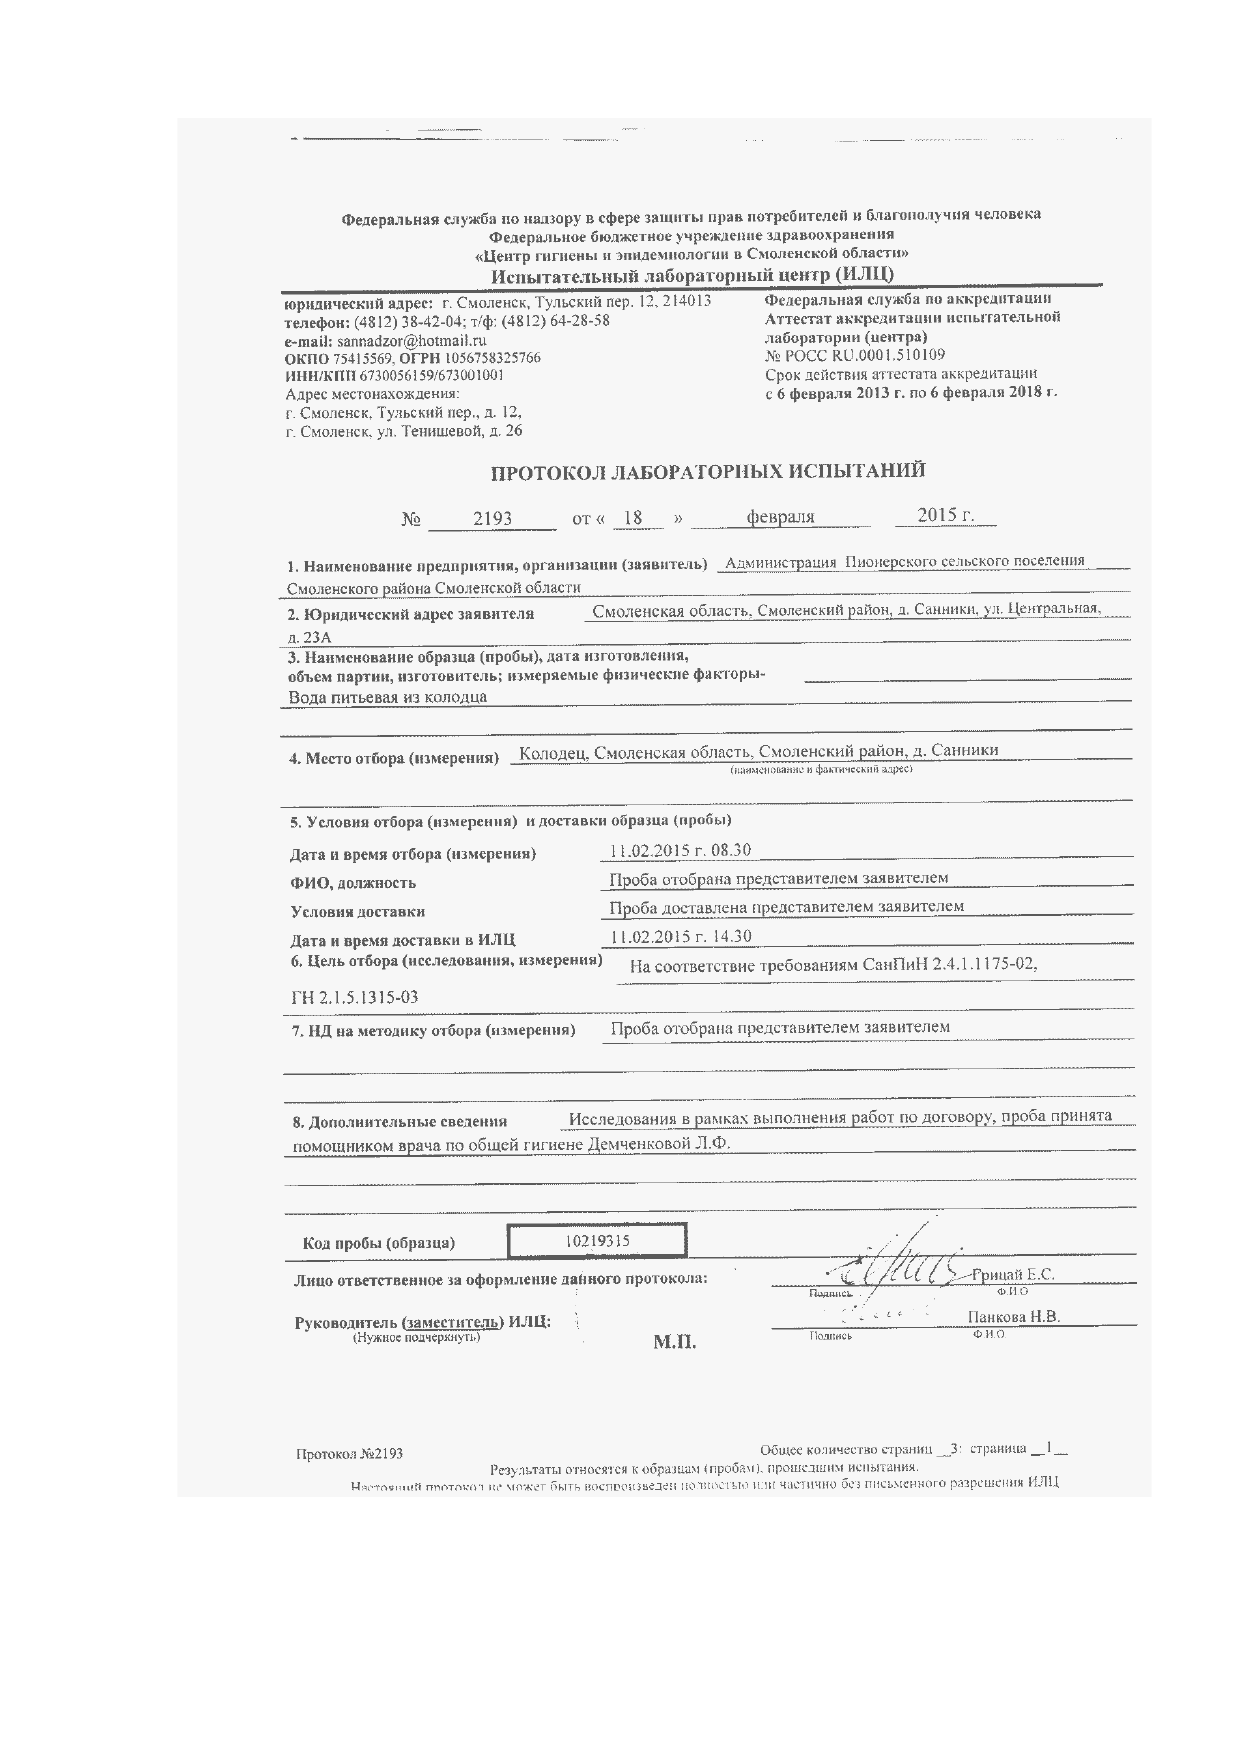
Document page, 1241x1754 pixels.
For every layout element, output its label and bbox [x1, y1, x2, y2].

picture [177, 118, 1152, 1497]
